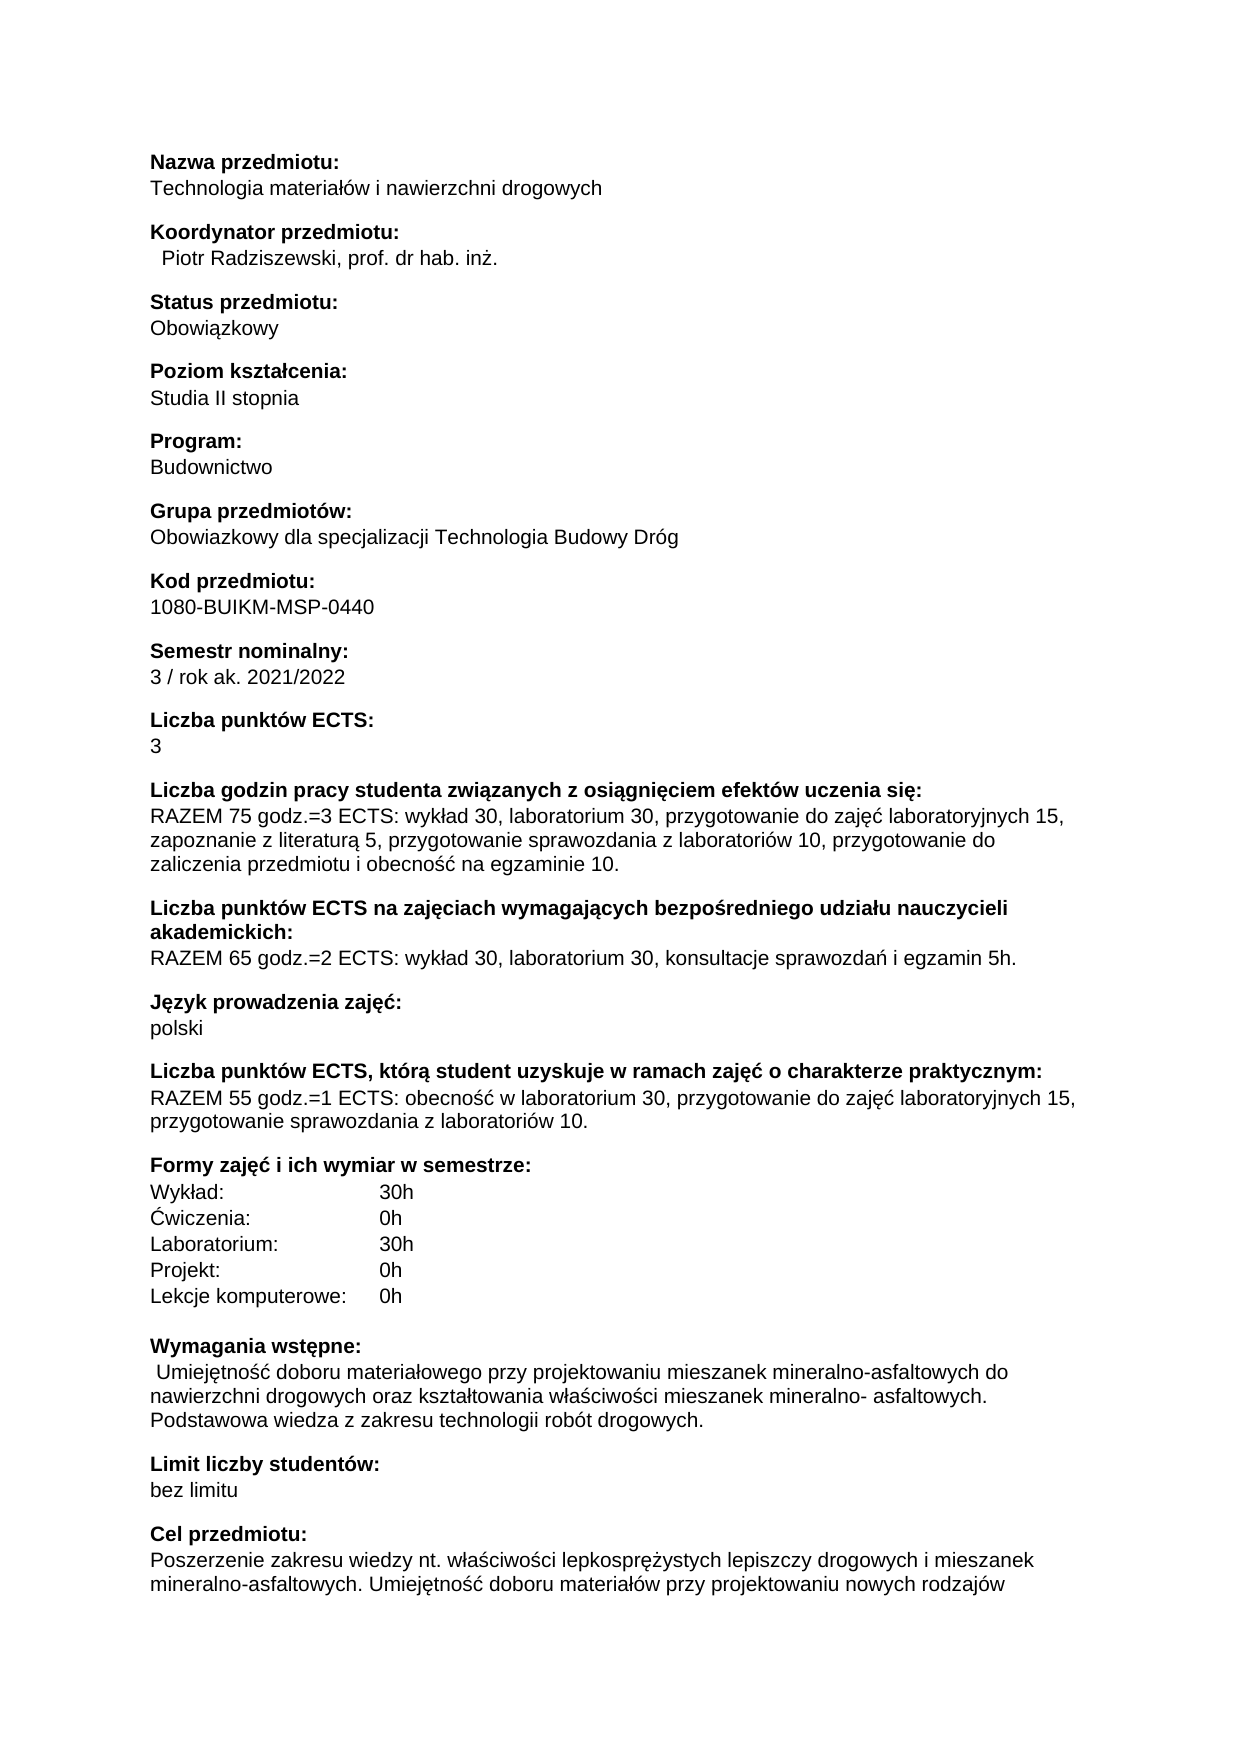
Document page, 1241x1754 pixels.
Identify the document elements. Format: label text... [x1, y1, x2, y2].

text Kod przedmiotu: [150, 569, 1090, 593]
text Cel przedmiotu: [150, 1521, 1090, 1545]
text Umiejętność doboru materiałowego przy projektowaniu mieszanek mineralno-asfaltowych do nawierzchni drogowych oraz kształtowania właściwości mieszanek mineralno- asfaltowych. Podstawowa wiedza z zakresu technologii robót drogowych. [150, 1360, 1090, 1432]
text Liczba punktów ECTS, którą student uzyskuje w ramach zajęć o charakterze praktycznym: [150, 1059, 1090, 1083]
text Liczba godzin pracy studenta związanych z osiągnięciem efektów uczenia się: [150, 778, 1090, 802]
table_cell Laboratorium: [140, 1232, 367, 1256]
text Piotr Radziszewski, prof. dr hab. inż. [150, 246, 1090, 270]
text Status przedmiotu: [150, 289, 1090, 313]
text Nazwa przedmiotu: [150, 150, 1090, 174]
table_cell 0h [369, 1204, 597, 1230]
table_cell Projekt: [140, 1258, 367, 1282]
text Budownictwo [150, 455, 1090, 479]
text 3 [150, 734, 1090, 758]
text Limit liczby studentów: [150, 1452, 1090, 1476]
text RAZEM 75 godz.=3 ECTS: wykład 30, laboratorium 30, przygotowanie do zajęć laboratoryjnych 15, zapoznanie z literaturą 5, przygotowanie sprawozdania z laboratoriów 10, przygotowanie do zaliczenia przedmiotu i obecność na egzaminie 10. [150, 804, 1090, 876]
text 1080-BUIKM-MSP-0440 [150, 595, 1090, 619]
table_cell Ćwiczenia: [140, 1206, 367, 1230]
text Technologia materiałów i nawierzchni drogowych [150, 176, 1090, 200]
text Grupa przedmiotów: [150, 499, 1090, 523]
text Obowiązkowy [150, 316, 1090, 339]
text RAZEM 55 godz.=1 ECTS: obecność w laboratorium 30, przygotowanie do zajęć laboratoryjnych 15, przygotowanie sprawozdania z laboratoriów 10. [150, 1085, 1090, 1133]
table_cell Lekcje komputerowe: [140, 1284, 367, 1308]
text RAZEM 65 godz.=2 ECTS: wykład 30, laboratorium 30, konsultacje sprawozdań i egzamin 5h. [150, 946, 1090, 970]
table_header Wykład: [140, 1180, 367, 1204]
text Formy zajęć i ich wymiar w semestrze: [150, 1153, 1090, 1177]
text Liczba punktów ECTS na zajęciach wymagających bezpośredniego udziału nauczycieli akademickich: [150, 896, 1090, 944]
text Wymagania wstępne: [150, 1334, 1090, 1358]
text Koordynator przedmiotu: [150, 220, 1090, 244]
table_cell 30h [369, 1230, 597, 1256]
table_cell 0h [369, 1256, 597, 1282]
text bez limitu [150, 1478, 1090, 1502]
text Liczba punktów ECTS: [150, 708, 1090, 732]
text Język prowadzenia zajęć: [150, 989, 1090, 1013]
text Studia II stopnia [150, 385, 1090, 409]
text 3 / rok ak. 2021/2022 [150, 664, 1090, 688]
text Program: [150, 429, 1090, 453]
table_cell 0h [369, 1282, 597, 1308]
text polski [150, 1016, 1090, 1039]
text Poziom kształcenia: [150, 359, 1090, 383]
text Semestr nominalny: [150, 638, 1090, 662]
text Obowiazkowy dla specjalizacji Technologia Budowy Dróg [150, 525, 1090, 549]
table_header 30h [369, 1180, 597, 1204]
